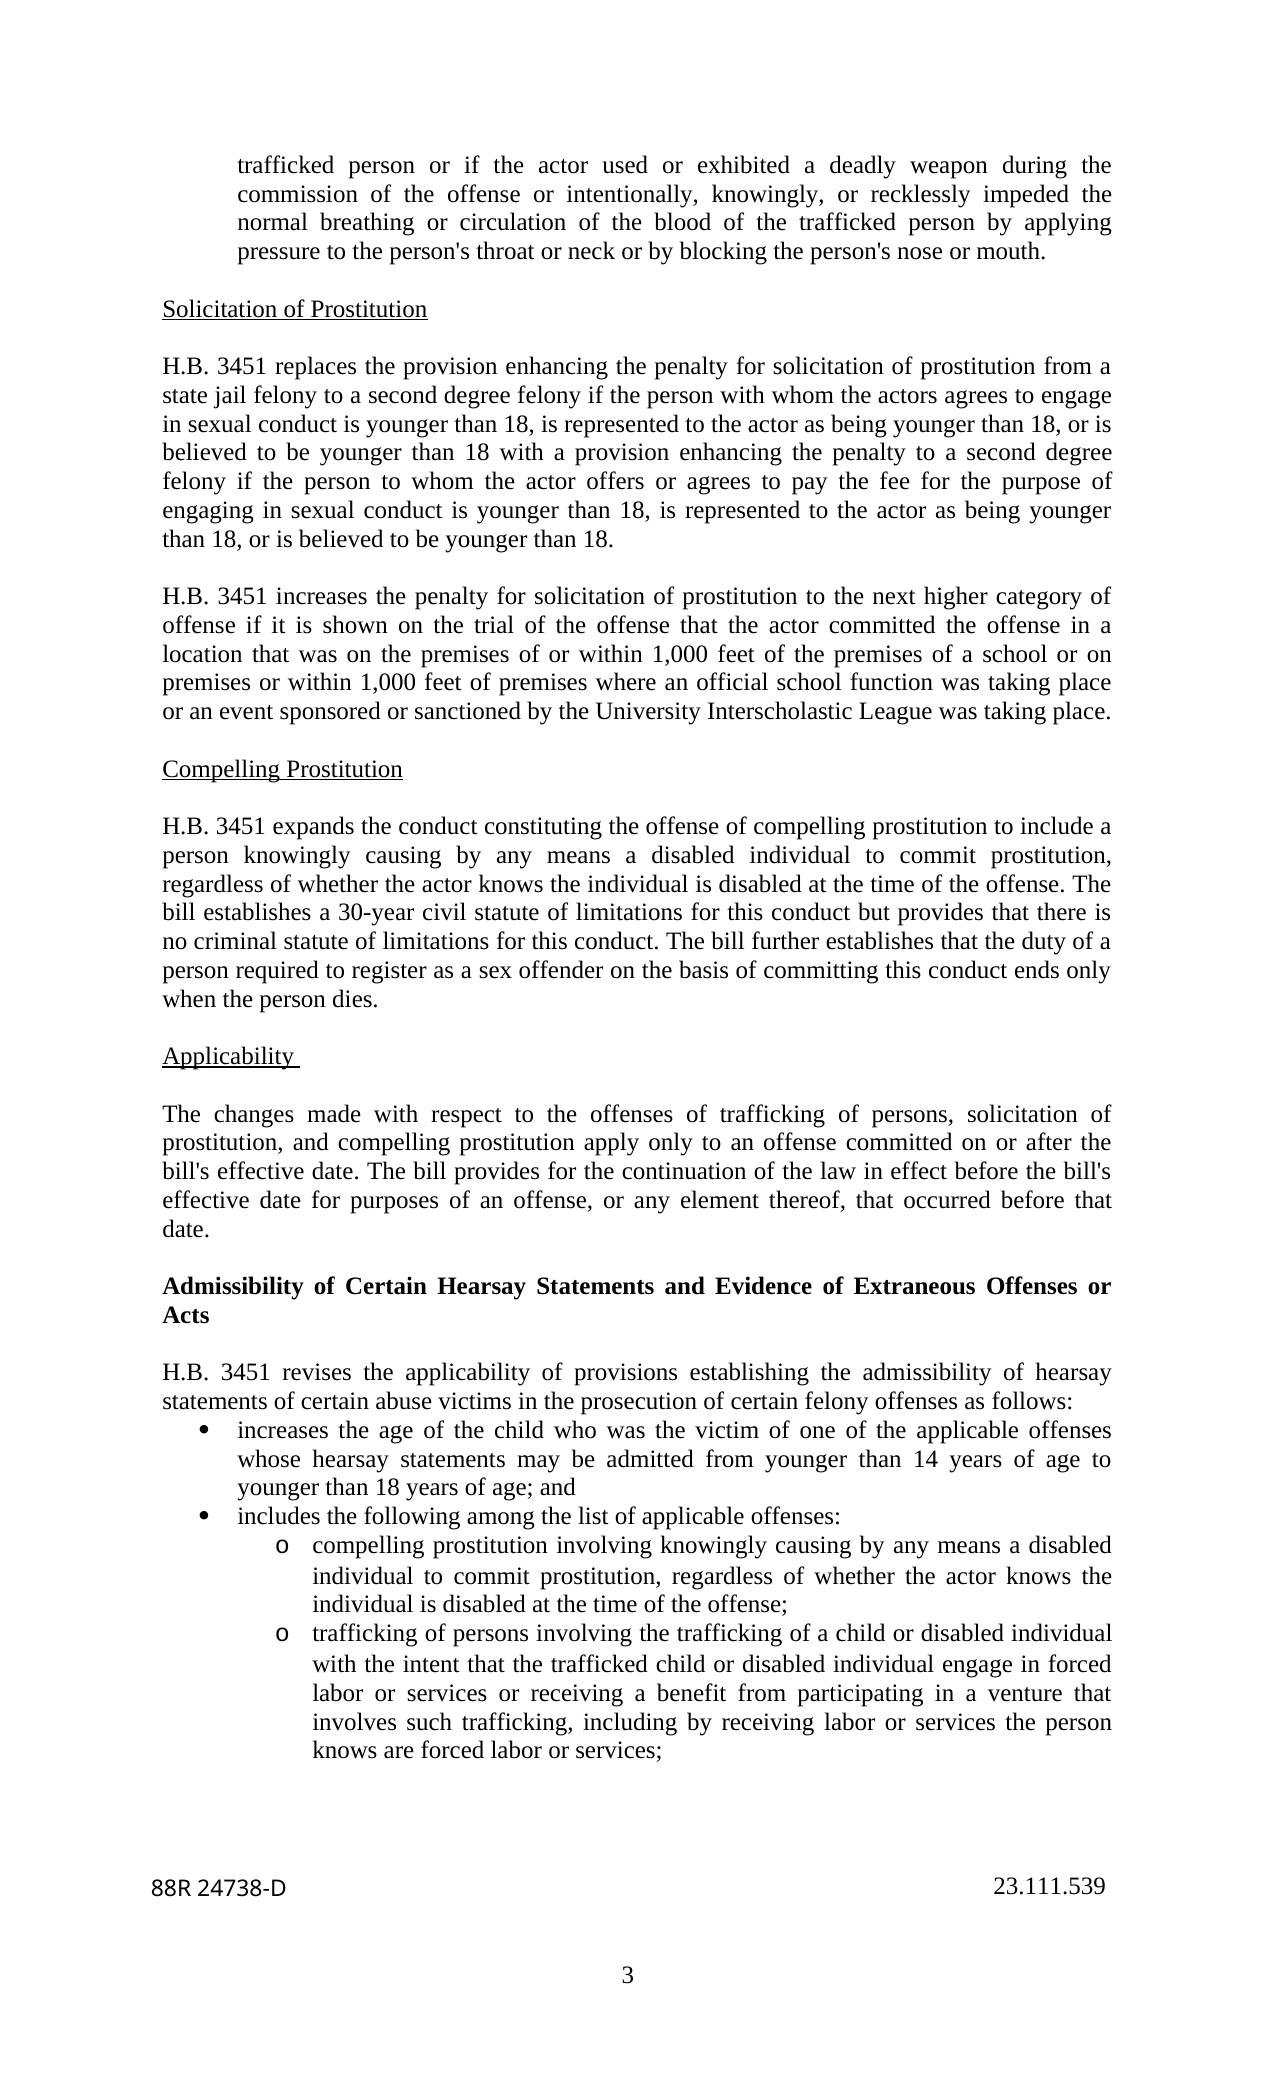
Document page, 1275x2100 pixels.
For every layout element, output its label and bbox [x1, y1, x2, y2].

table_cell [150, 150, 1125, 1764]
